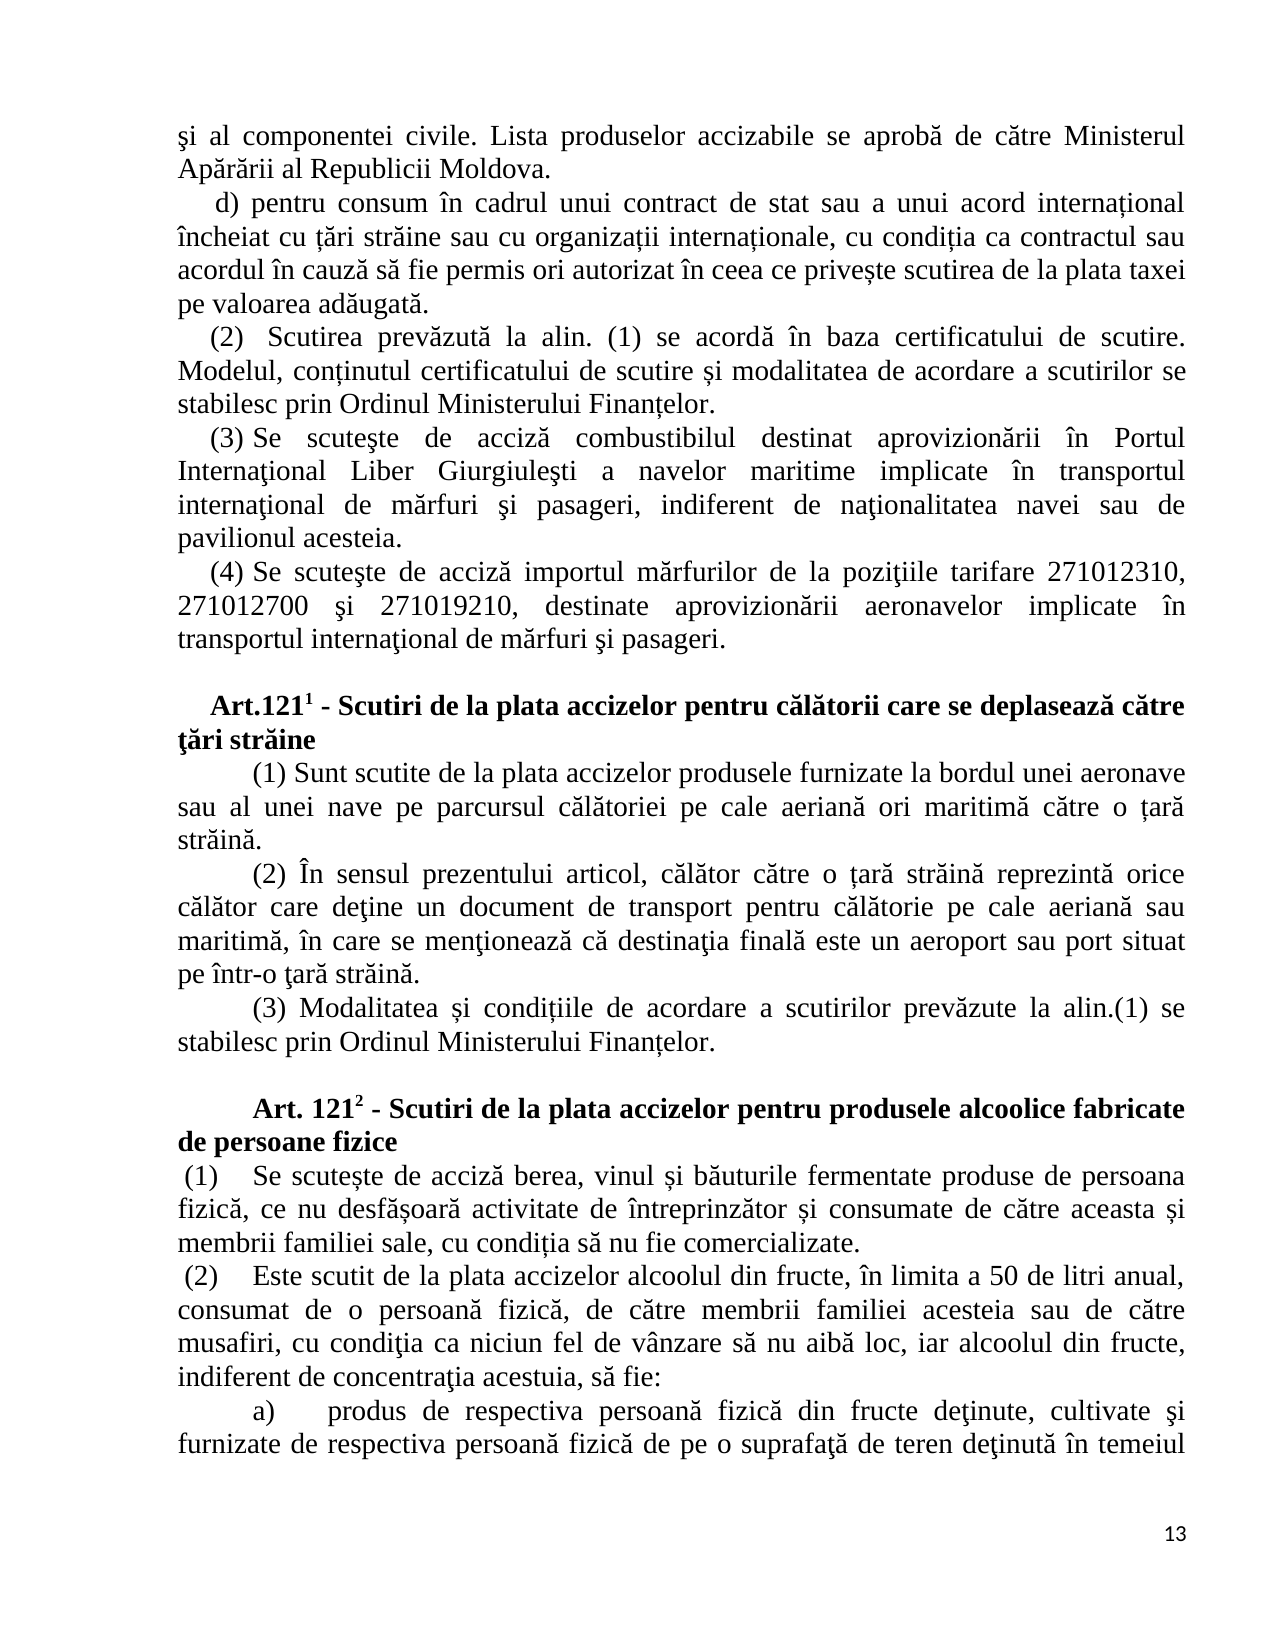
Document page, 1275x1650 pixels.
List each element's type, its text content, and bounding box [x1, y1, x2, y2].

list Se scuteşte de acciză importul mărfurilor de la poziţiile tarifare 271012310, 271012700 şi 271019210, destinate aprovizionării aeronavelor implicate în transportul internaţional de mărfuri şi pasageri. [177, 554, 1186, 655]
text Art.1211 - Scutiri de la plata accizelor pentru călătorii care se deplasează către ţări străine [177, 688, 1186, 755]
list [177, 1393, 1186, 1460]
text d) pentru consum în cadrul unui contract de stat sau a unui acord internațional încheiat cu țări străine sau cu organizații internaționale, cu condiția ca contractul sau acordul în cauză să fie permis ori autorizat în ceea ce privește scutirea de la plata taxei pe valoarea adăugată. [177, 185, 1186, 319]
text (3) Modalitatea și condițiile de acordare a scutirilor prevăzute la alin.(1) se stabilesc prin Ordinul Ministerului Finanțelor. [177, 990, 1186, 1057]
text Art. 1212 - Scutiri de la plata accizelor pentru produsele alcoolice fabricate de persoane fizice [177, 1091, 1186, 1158]
list Se scutește de acciză berea, vinul și băuturile fermentate produse de persoana fizică, ce nu desfășoară activitate de întreprinzător și consumate de către aceasta și membrii familiei sale, cu condiția să nu fie comercializate. [177, 1158, 1186, 1258]
list Este scutit de la plata accizelor alcoolul din fructe, în limita a 50 de litri anual, consumat de o persoană fizică, de către membrii familiei acesteia sau de către musafiri, cu condiţia ca niciun fel de vânzare să nu aibă loc, iar alcoolul din fructe, indiferent de concentraţia acestuia, să fie: [177, 1258, 1186, 1393]
text (2) În sensul prezentului articol, călător către o țară străină reprezintă orice călător care deţine un document de transport pentru călătorie pe cale aeriană sau maritimă, în care se menţionează că destinaţia finală este un aeroport sau port situat pe într-o ţară străină. [177, 856, 1186, 990]
text (1) Sunt scutite de la plata accizelor produsele furnizate la bordul unei aeronave sau al unei nave pe parcursul călătoriei pe cale aeriană ori maritimă către o țară străină. [177, 755, 1186, 856]
list Se scuteşte de acciză combustibilul destinat aprovizionării în Portul Internaţional Liber Giurgiuleşti a navelor maritime implicate în transportul internaţional de mărfuri şi pasageri, indiferent de naţionalitatea navei sau de pavilionul acesteia. [177, 420, 1186, 554]
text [177, 118, 1186, 185]
list Scutirea prevăzută la alin. (1) se acordă în baza certificatului de scutire. Modelul, conținutul certificatului de scutire și modalitatea de acordare a scutirilor se stabilesc prin Ordinul Ministerului Finanțelor. [177, 319, 1186, 420]
